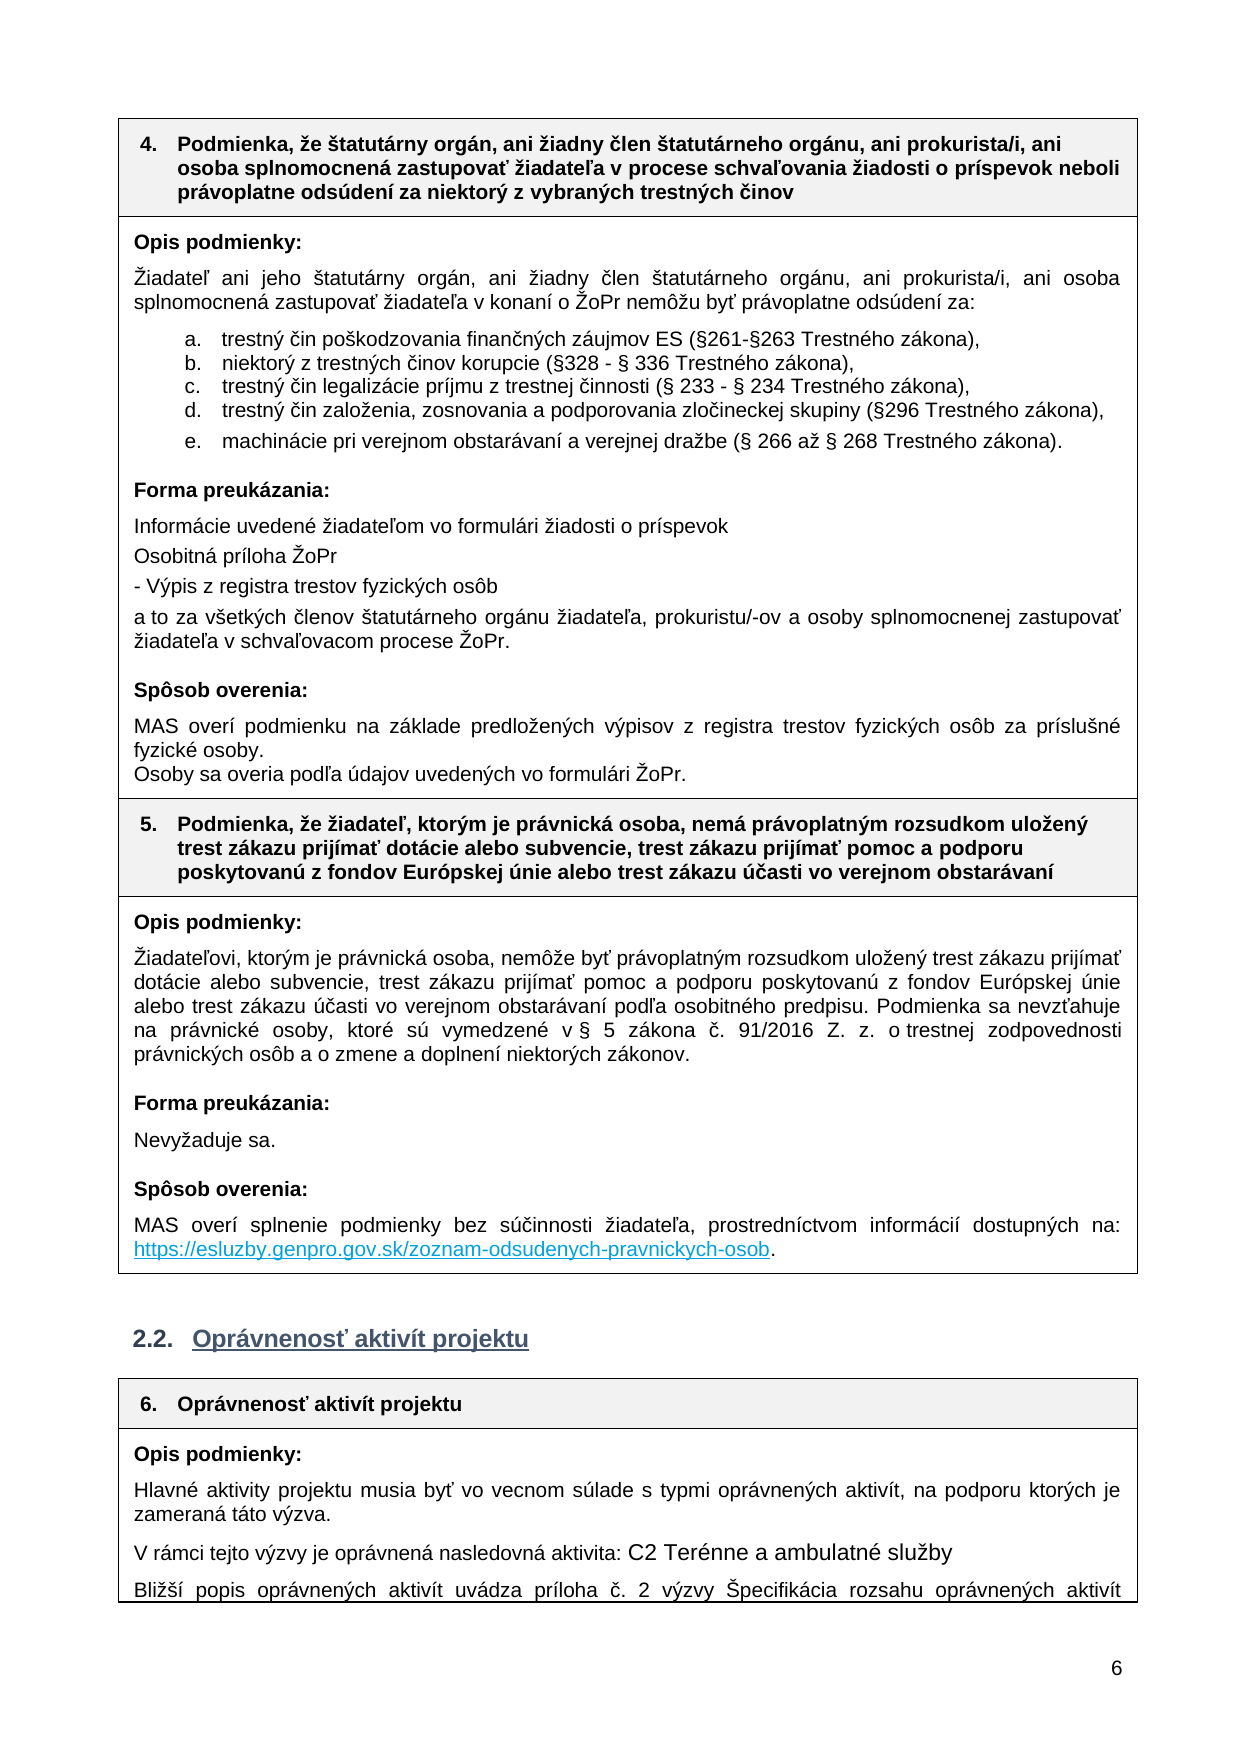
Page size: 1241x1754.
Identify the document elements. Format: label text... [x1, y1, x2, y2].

table_cell Podmienka, že žiadateľ, ktorým je právnická osoba, nemá právoplatným rozsudkom uložený trest zákazu prijímať dotácie alebo subvencie, trest zákazu prijímať pomoc a podporu poskytovanú z fondov Európskej únie alebo trest zákazu účasti vo verejnom obstarávaní [119, 799, 1137, 896]
table_cell Opis podmienky: Žiadateľovi, ktorým je právnická osoba, nemôže byť právoplatným rozsudkom uložený trest zákazu prijímať dotácie alebo subvencie, trest zákazu prijímať pomoc a podporu poskytovanú z fondov Európskej únie alebo trest zákazu účasti vo verejnom obstarávaní podľa osobitného predpisu. Podmienka sa nevzťahuje na právnické osoby, ktoré sú vymedzené v § 5 zákona č. 91/2016 Z. z. o trestnej zodpovednosti právnických osôb a o zmene a doplnení niektorých zákonov. Forma preukázania: Nevyžaduje sa. Spôsob overenia: MAS overí splnenie podmienky bez súčinnosti žiadateľa, prostredníctvom informácií dostupných na: https://esluzby.genpro.gov.sk/zoznam-odsudenych-pravnickych-osob. [119, 897, 1137, 1273]
table_header Oprávnenosť aktivít projektu [119, 1379, 1137, 1428]
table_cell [119, 1429, 1137, 1601]
subtitle Oprávnenosť aktivít projektu [132, 1324, 1122, 1353]
table_cell Podmienka, že štatutárny orgán, ani žiadny člen štatutárneho orgánu, ani prokurista/i, ani osoba splnomocnená zastupovať žiadateľa v procese schvaľovania žiadosti o príspevok neboli právoplatne odsúdení za niektorý z vybraných trestných činov [119, 119, 1137, 216]
table_cell Opis podmienky: Žiadateľ ani jeho štatutárny orgán, ani žiadny člen štatutárneho orgánu, ani prokurista/i, ani osoba splnomocnená zastupovať žiadateľa v konaní o ŽoPr nemôžu byť právoplatne odsúdení za: trestný čin poškodzovania finančných záujmov ES (§261-§263 Trestného zákona), niektorý z trestných činov korupcie (§328 - § 336 Trestného zákona), trestný čin legalizácie príjmu z trestnej činnosti (§ 233 - § 234 Trestného zákona), trestný čin založenia, zosnovania a podporovania zločineckej skupiny (§296 Trestného zákona), machinácie pri verejnom obstarávaní a verejnej dražbe (§ 266 až § 268 Trestného zákona). Forma preukázania: Informácie uvedené žiadateľom vo formulári žiadosti o príspevok Osobitná príloha ŽoPr - Výpis z registra trestov fyzických osôb a to za všetkých členov štatutárneho orgánu žiadateľa, prokuristu/-ov a osoby splnomocnenej zastupovať žiadateľa v schvaľovacom procese ŽoPr. Spôsob overenia: MAS overí podmienku na základe predložených výpisov z registra trestov fyzických osôb za príslušné fyzické osoby. Osoby sa overia podľa údajov uvedených vo formulári ŽoPr. [119, 217, 1137, 798]
